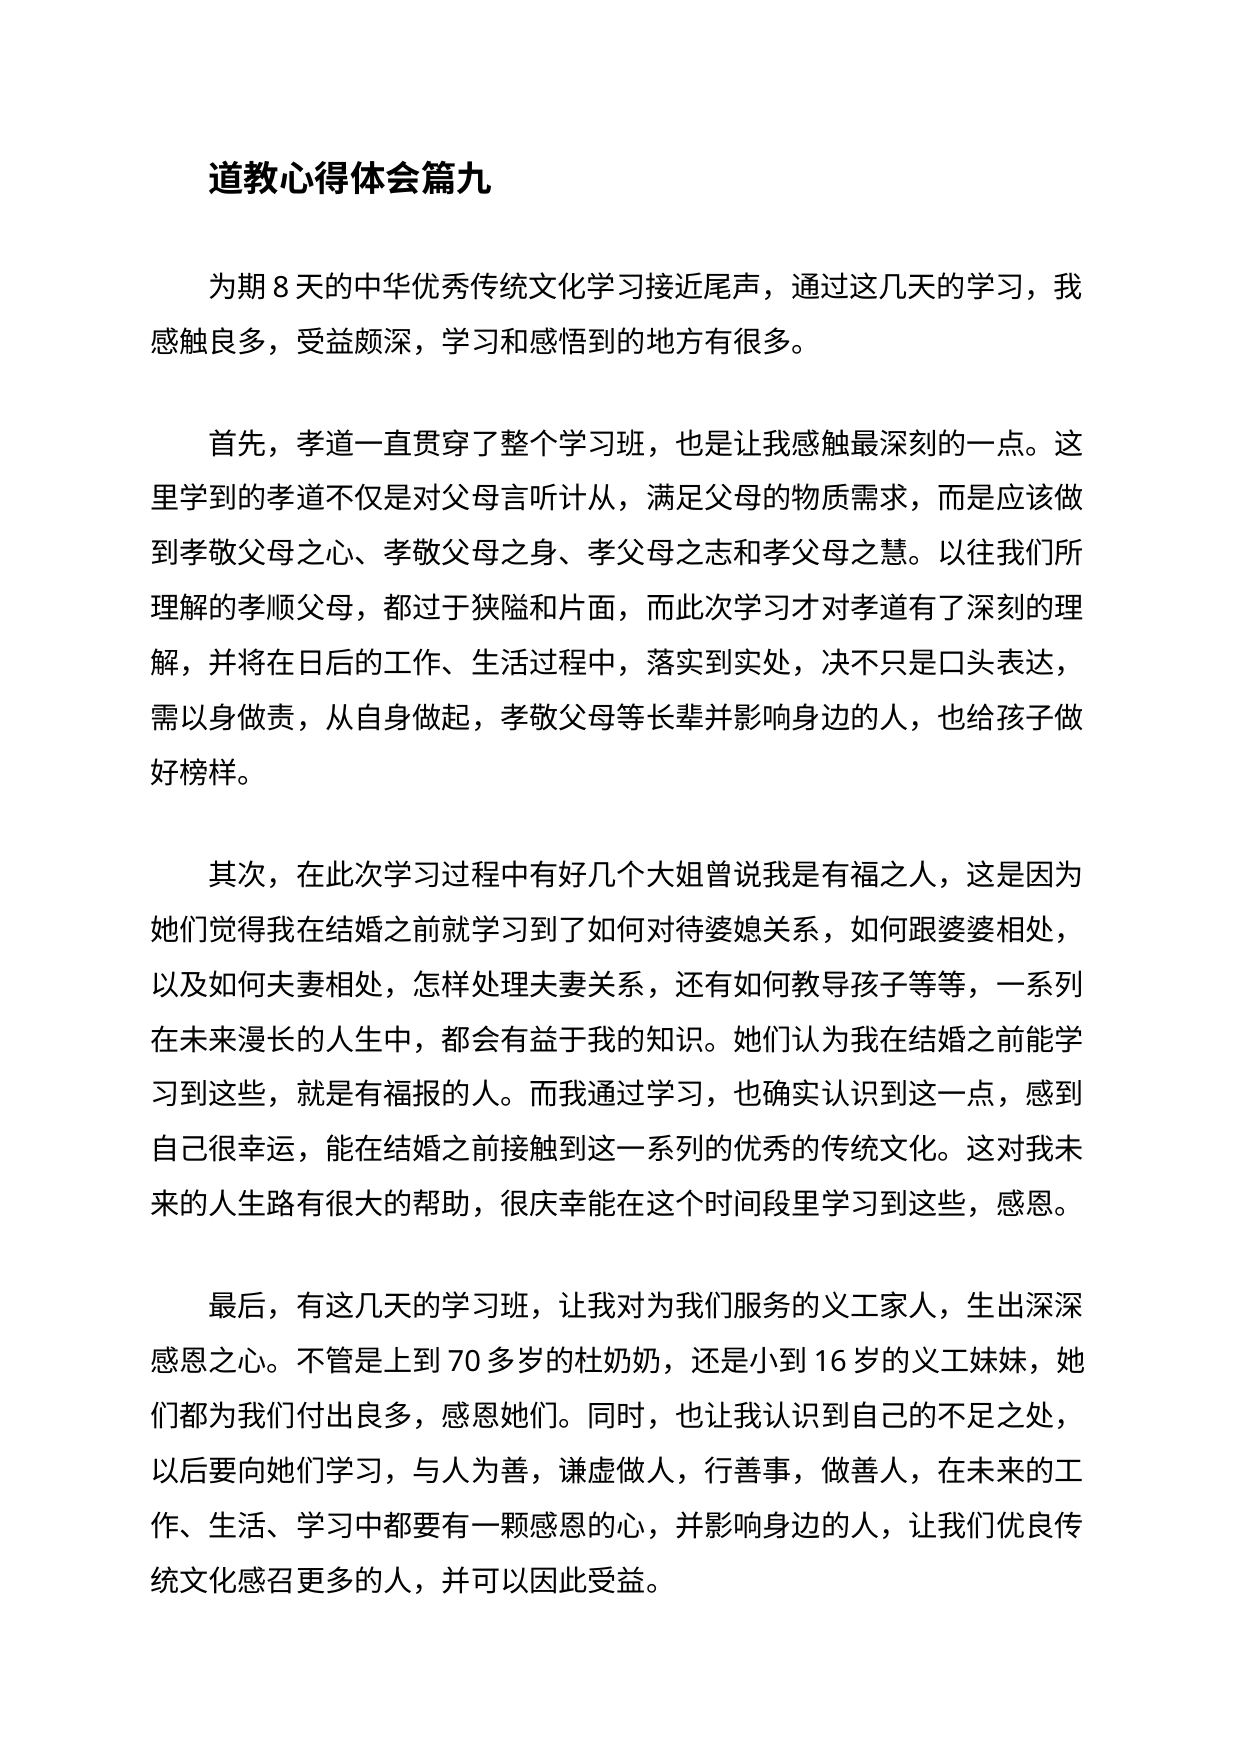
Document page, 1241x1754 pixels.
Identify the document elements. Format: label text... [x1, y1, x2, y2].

text 最后，有这几天的学习班，让我对为我们服务的义工家人，生出深深感恩之心。不管是上到70多岁的杜奶奶，还是小到16岁的义工妹妹，她们都为我们付出良多，感恩她们。同时，也让我认识到自己的不足之处，以后要向她们学习，与人为善，谦虚做人，行善事，做善人，在未来的工作、生活、学习中都要有一颗感恩的心，并影响身边的人，让我们优良传统文化感召更多的人，并可以因此受益。 [150, 1282, 1090, 1599]
text 其次，在此次学习过程中有好几个大姐曾说我是有福之人，这是因为她们觉得我在结婚之前就学习到了如何对待婆媳关系，如何跟婆婆相处，以及如何夫妻相处，怎样处理夫妻关系，还有如何教导孩子等等，一系列在未来漫长的人生中，都会有益于我的知识。她们认为我在结婚之前能学习到这些，就是有福报的人。而我通过学习，也确实认识到这一点，感到自己很幸运，能在结婚之前接触到这一系列的优秀的传统文化。这对我未来的人生路有很大的帮助，很庆幸能在这个时间段里学习到这些，感恩。 [150, 851, 1090, 1223]
text 道教心得体会篇九 [150, 150, 1090, 201]
text 为期8天的中华优秀传统文化学习接近尾声，通过这几天的学习，我感触良多，受益颇深，学习和感悟到的地方有很多。 [150, 263, 1090, 361]
text 首先，孝道一直贯穿了整个学习班，也是让我感触最深刻的一点。这里学到的孝道不仅是对父母言听计从，满足父母的物质需求，而是应该做到孝敬父母之心、孝敬父母之身、孝父母之志和孝父母之慧。以往我们所理解的孝顺父母，都过于狭隘和片面，而此次学习才对孝道有了深刻的理解，并将在日后的工作、生活过程中，落实到实处，决不只是口头表达，需以身做责，从自身做起，孝敬父母等长辈并影响身边的人，也给孩子做好榜样。 [150, 420, 1090, 792]
